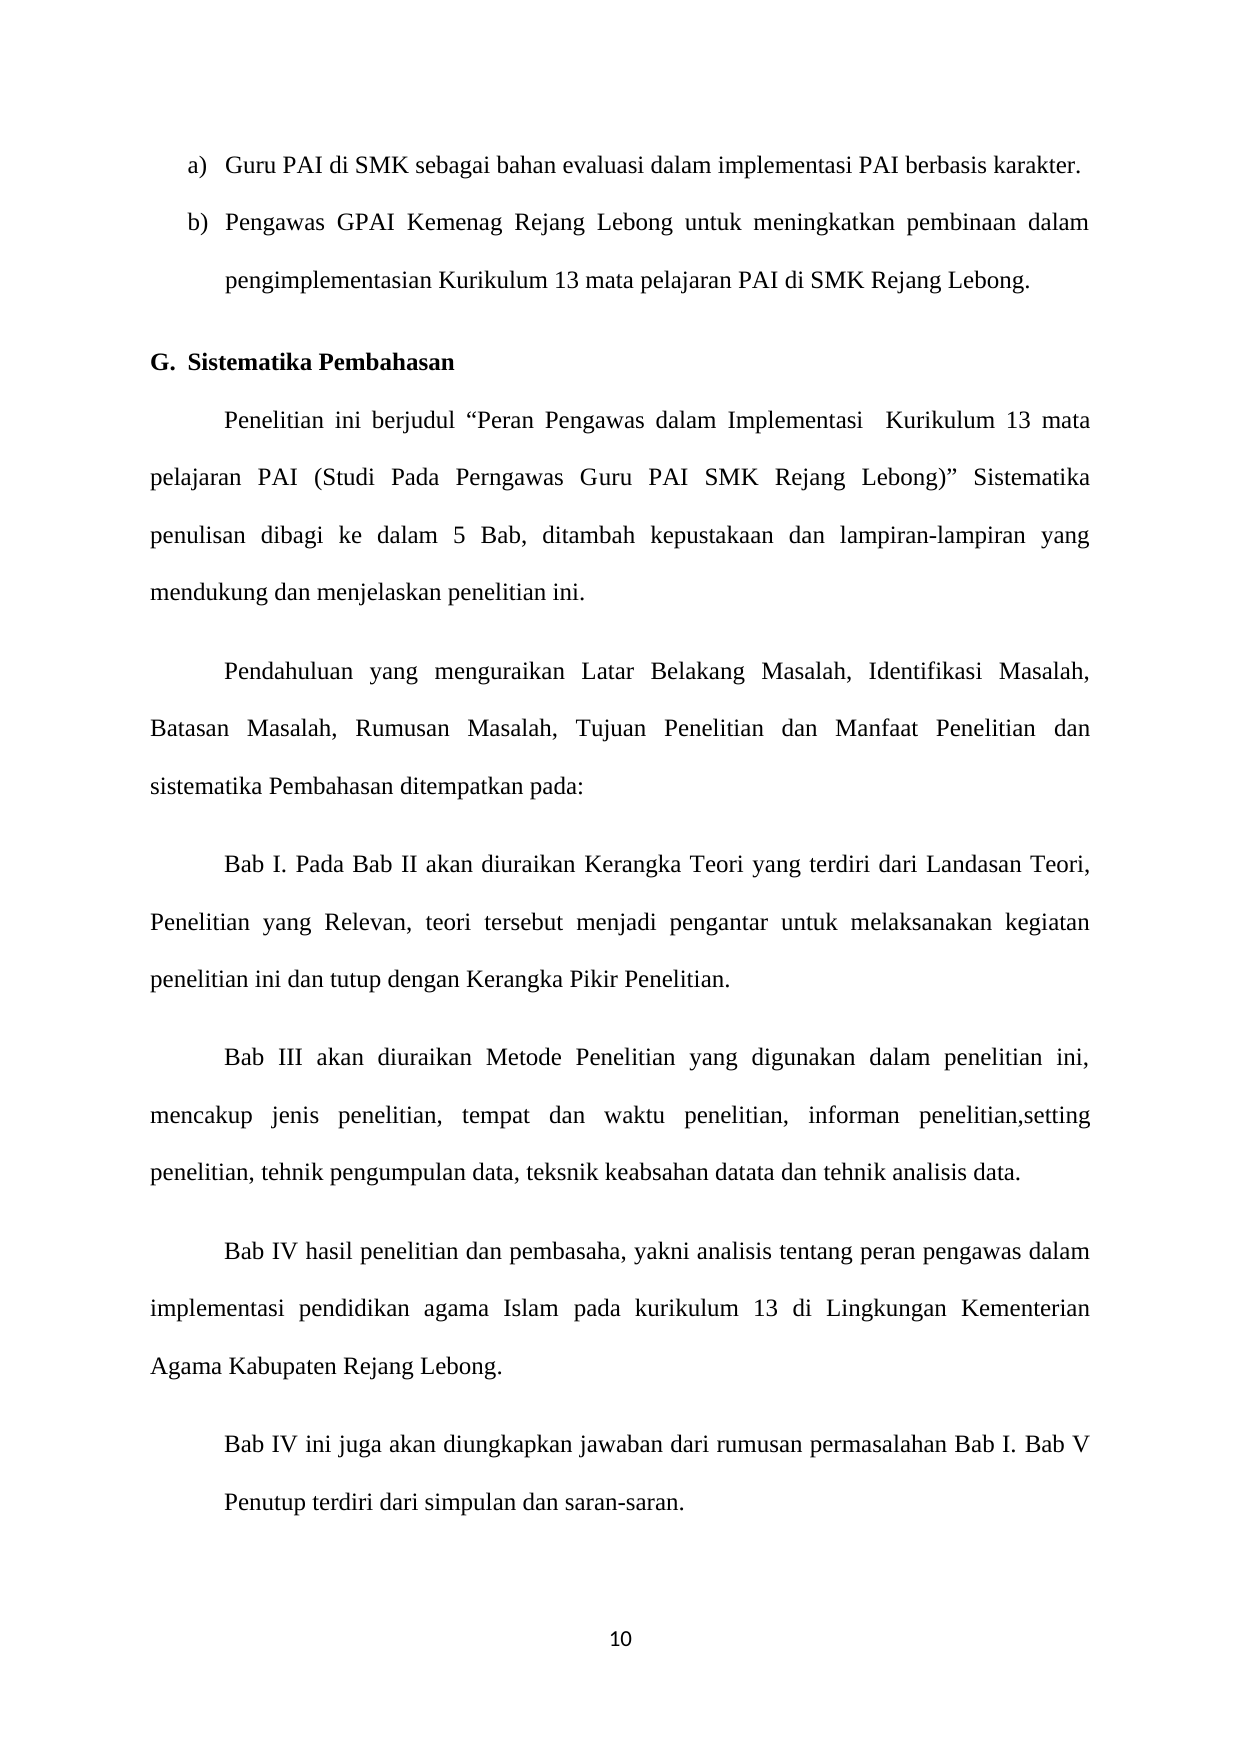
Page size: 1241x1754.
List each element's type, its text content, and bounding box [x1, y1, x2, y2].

list Sistematika Pembahasan [150, 347, 1090, 376]
text Bab IV ini juga akan diungkapkan jawaban dari rumusan permasalahan Bab I. Bab V Penutup terdiri dari simpulan dan saran-saran. [224, 1429, 1090, 1515]
text Pendahuluan yang menguraikan Latar Belakang Masalah, Identifikasi Masalah, Batasan Masalah, Rumusan Masalah, Tujuan Penelitian dan Manfaat Penelitian dan sistematika Pembahasan ditempatkan pada: [150, 656, 1090, 799]
text Bab IV hasil penelitian dan pembasaha, yakni analisis tentang peran pengawas dalam implementasi pendidikan agama Islam pada kurikulum 13 di Lingkungan Kementerian Agama Kabupaten Rejang Lebong. [150, 1236, 1090, 1379]
text Bab I. Pada Bab II akan diuraikan Kerangka Teori yang terdiri dari Landasan Teori, Penelitian yang Relevan, teori tersebut menjadi pengantar untuk melaksanakan kegiatan penelitian ini dan tutup dengan Kerangka Pikir Penelitian. [150, 849, 1090, 993]
list Guru PAI di SMK sebagai bahan evaluasi dalam implementasi PAI berbasis karakter. [187, 150, 1090, 179]
text Penelitian ini berjudul “Peran Pengawas dalam Implementasi Kurikulum 13 mata pelajaran PAI (Studi Pada Perngawas Guru PAI SMK Rejang Lebong)” Sistematika penulisan dibagi ke dalam 5 Bab, ditambah kepustakaan dan lampiran-lampiran yang mendukung dan menjelaskan penelitian ini. [150, 405, 1090, 606]
list Pengawas GPAI Kemenag Rejang Lebong untuk meningkatkan pembinaan dalam pengimplementasian Kurikulum 13 mata pelajaran PAI di SMK Rejang Lebong. [187, 207, 1090, 294]
text Bab III akan diuraikan Metode Penelitian yang digunakan dalam penelitian ini, mencakup jenis penelitian, tempat dan waktu penelitian, informan penelitian,setting penelitian, tehnik pengumpulan data, teksnik keabsahan datata dan tehnik analisis data. [150, 1042, 1090, 1186]
